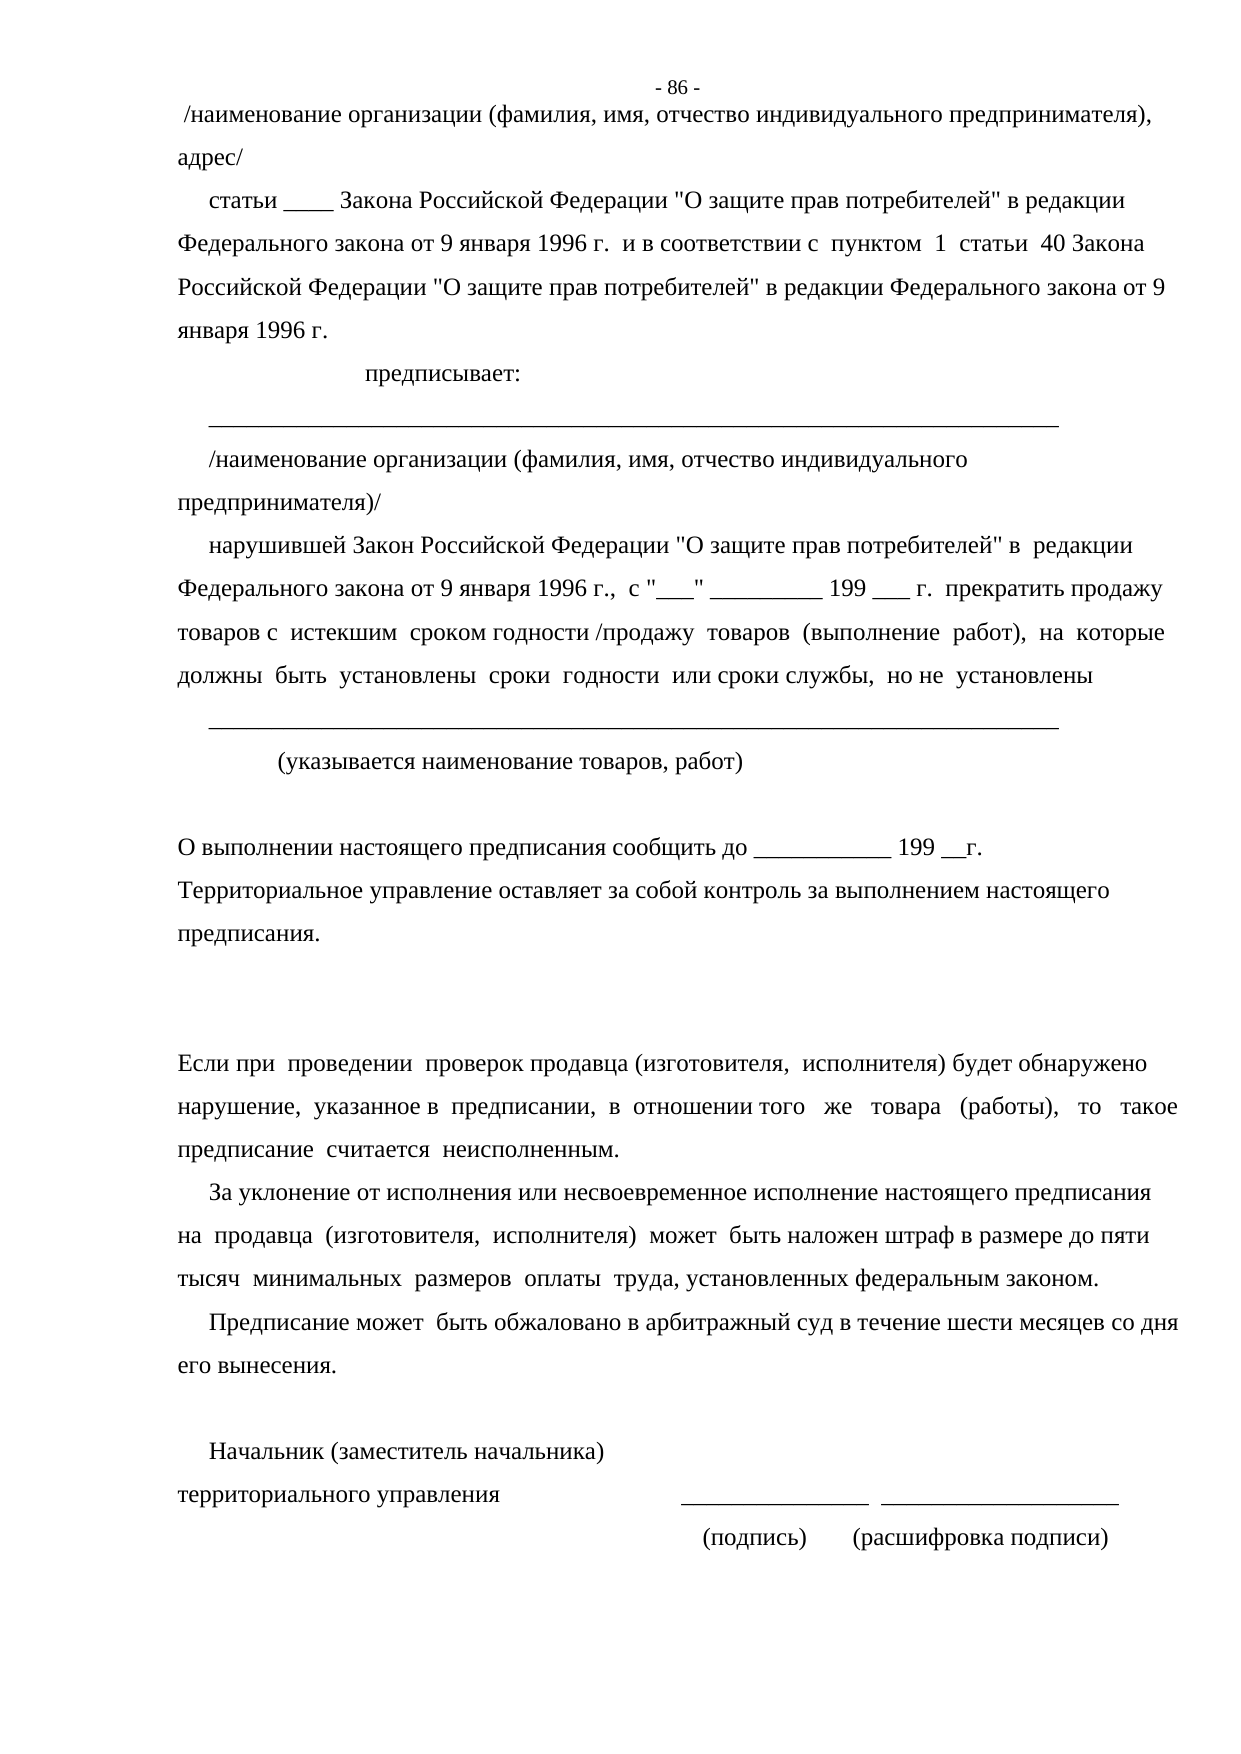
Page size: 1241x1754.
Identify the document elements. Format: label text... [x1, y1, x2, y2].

text Начальник (заместитель начальника) [177, 1436, 1181, 1465]
text Предписание может быть обжаловано в арбитражный суд в течение шести месяцев со дня его вынесения. [177, 1307, 1181, 1378]
text (подпись) (расшифровка подписи) [627, 1522, 1181, 1551]
text (указывается наименование товаров, работ) [177, 746, 1181, 775]
text должны быть установлены сроки годности или сроки службы, но не установлены [177, 660, 1181, 688]
text /наименование организации (фамилия, имя, отчество индивидуального предпринимателя)/ [177, 444, 1181, 516]
text предписывает: [177, 358, 1181, 387]
text территориального управления _______________ ___________________ [177, 1479, 1181, 1508]
text Если при проведении проверок продавца (изготовителя, исполнителя) будет обнаружено нарушение, указанное в предписании, в отношении того же товара (работы), то такое предписание считается неисполненным. [177, 1048, 1181, 1163]
text Территориальное управление оставляет за собой контроль за выполнением настоящего предписания. [177, 875, 1181, 947]
text статьи ____ Закона Российской Федерации "О защите прав потребителей" в редакции Федерального закона от 9 января 1996 г. и в соответствии с пунктом 1 статьи 40 Закона Российской Федерации "О защите прав потребителей" в редакции Федерального закона от 9 января 1996 г. [177, 185, 1181, 343]
text За уклонение от исполнения или несвоевременное исполнение настоящего предписания на продавца (изготовителя, исполнителя) может быть наложен штраф в размере до пяти тысяч минимальных размеров оплаты труда, установленных федеральным законом. [177, 1177, 1181, 1292]
text ____________________________________________________________________ [177, 401, 1181, 430]
text /наименование организации (фамилия, имя, отчество индивидуального предпринимателя), адрес/ [177, 99, 1181, 171]
text нарушившей Закон Российской Федерации "О защите прав потребителей" в редакции Федерального закона от 9 января 1996 г., с "___" _________ 199 ___ г. прекратить продажу товаров с истекшим сроком годности /продажу товаров (выполнение работ), на которые [177, 530, 1181, 645]
text ____________________________________________________________________ [177, 703, 1181, 732]
text О выполнении настоящего предписания сообщить до ___________ 199 __г. [177, 832, 1181, 861]
